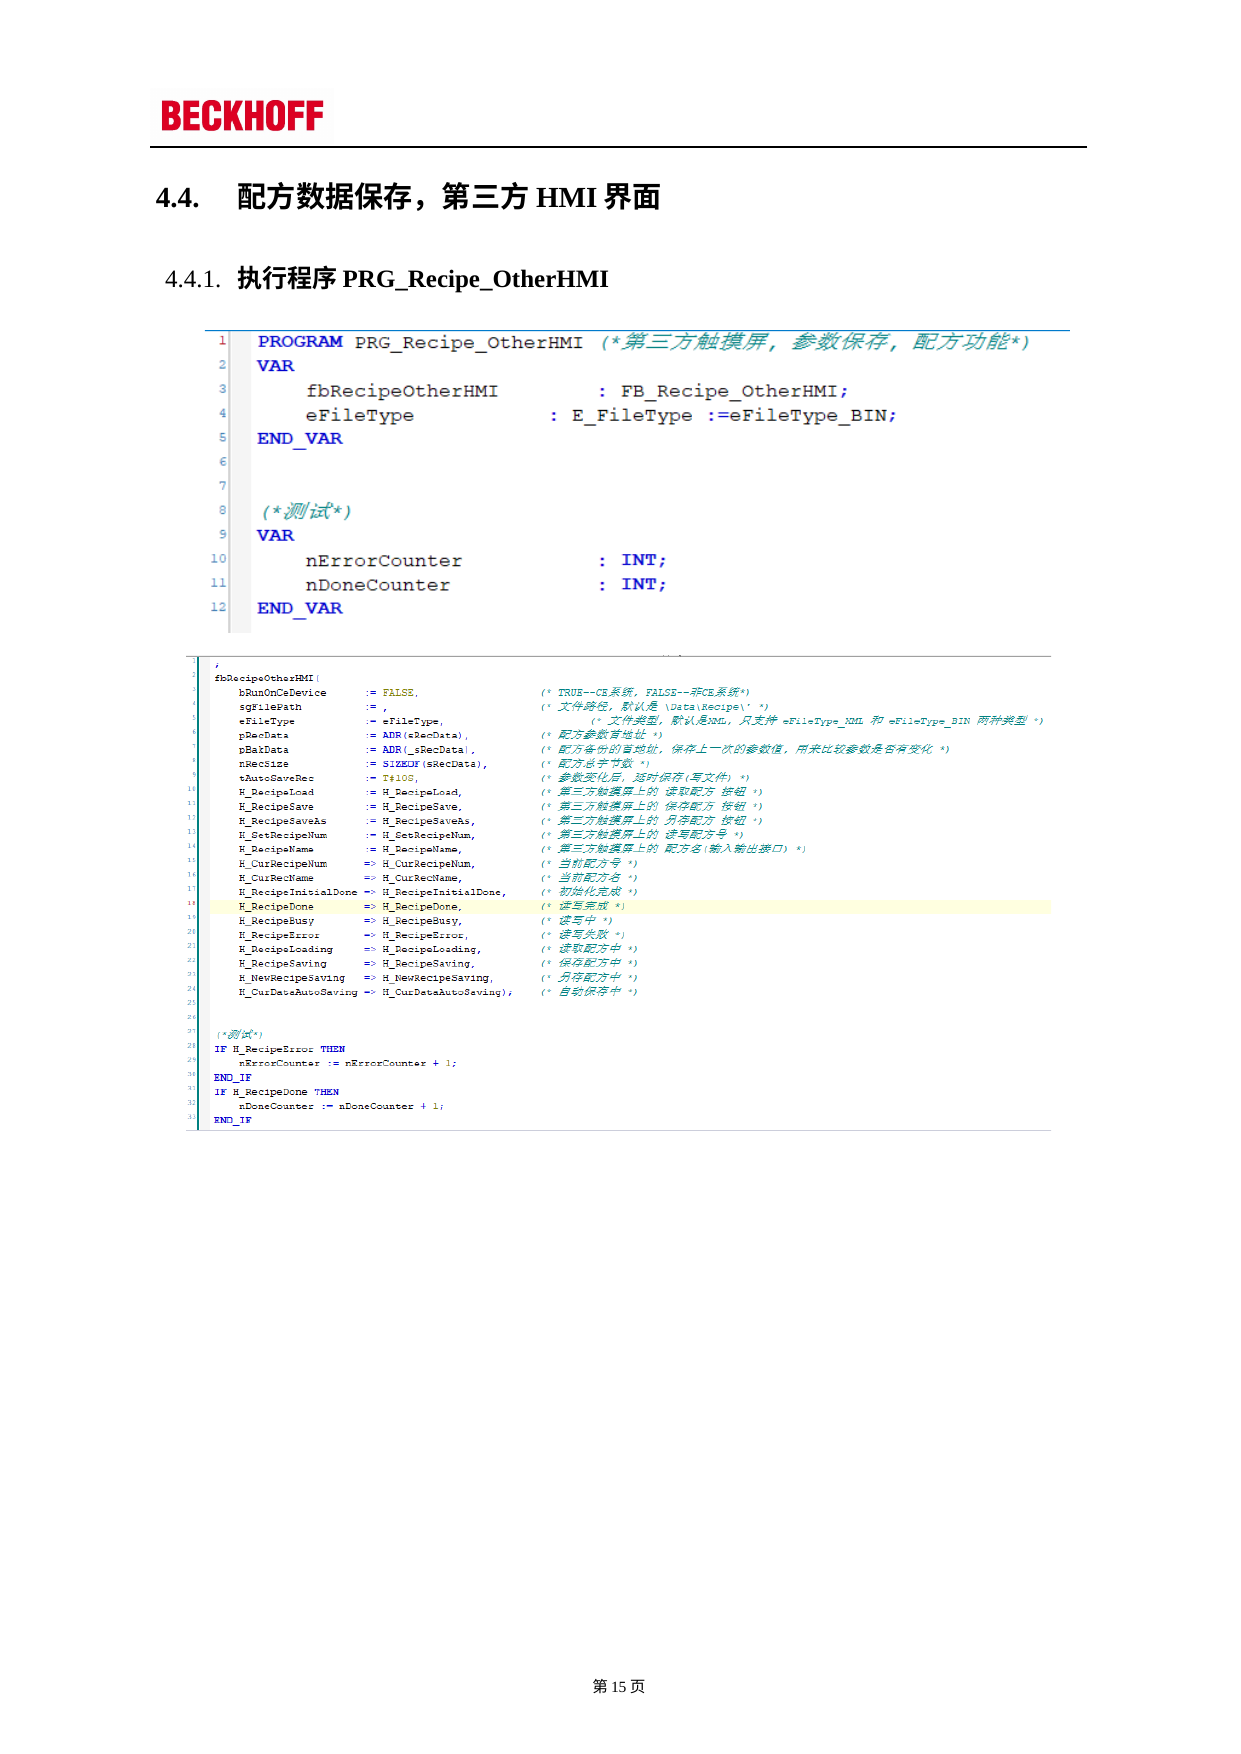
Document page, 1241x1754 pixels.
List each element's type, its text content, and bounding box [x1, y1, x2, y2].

subtitle 配方数据保存，第三方 HMI界面 [156, 163, 1087, 228]
subtitle 执行程序PRG_Recipe_OtherHMI [165, 244, 1087, 309]
picture [204, 330, 1070, 633]
picture [150, 88, 334, 144]
picture [186, 655, 1052, 1131]
